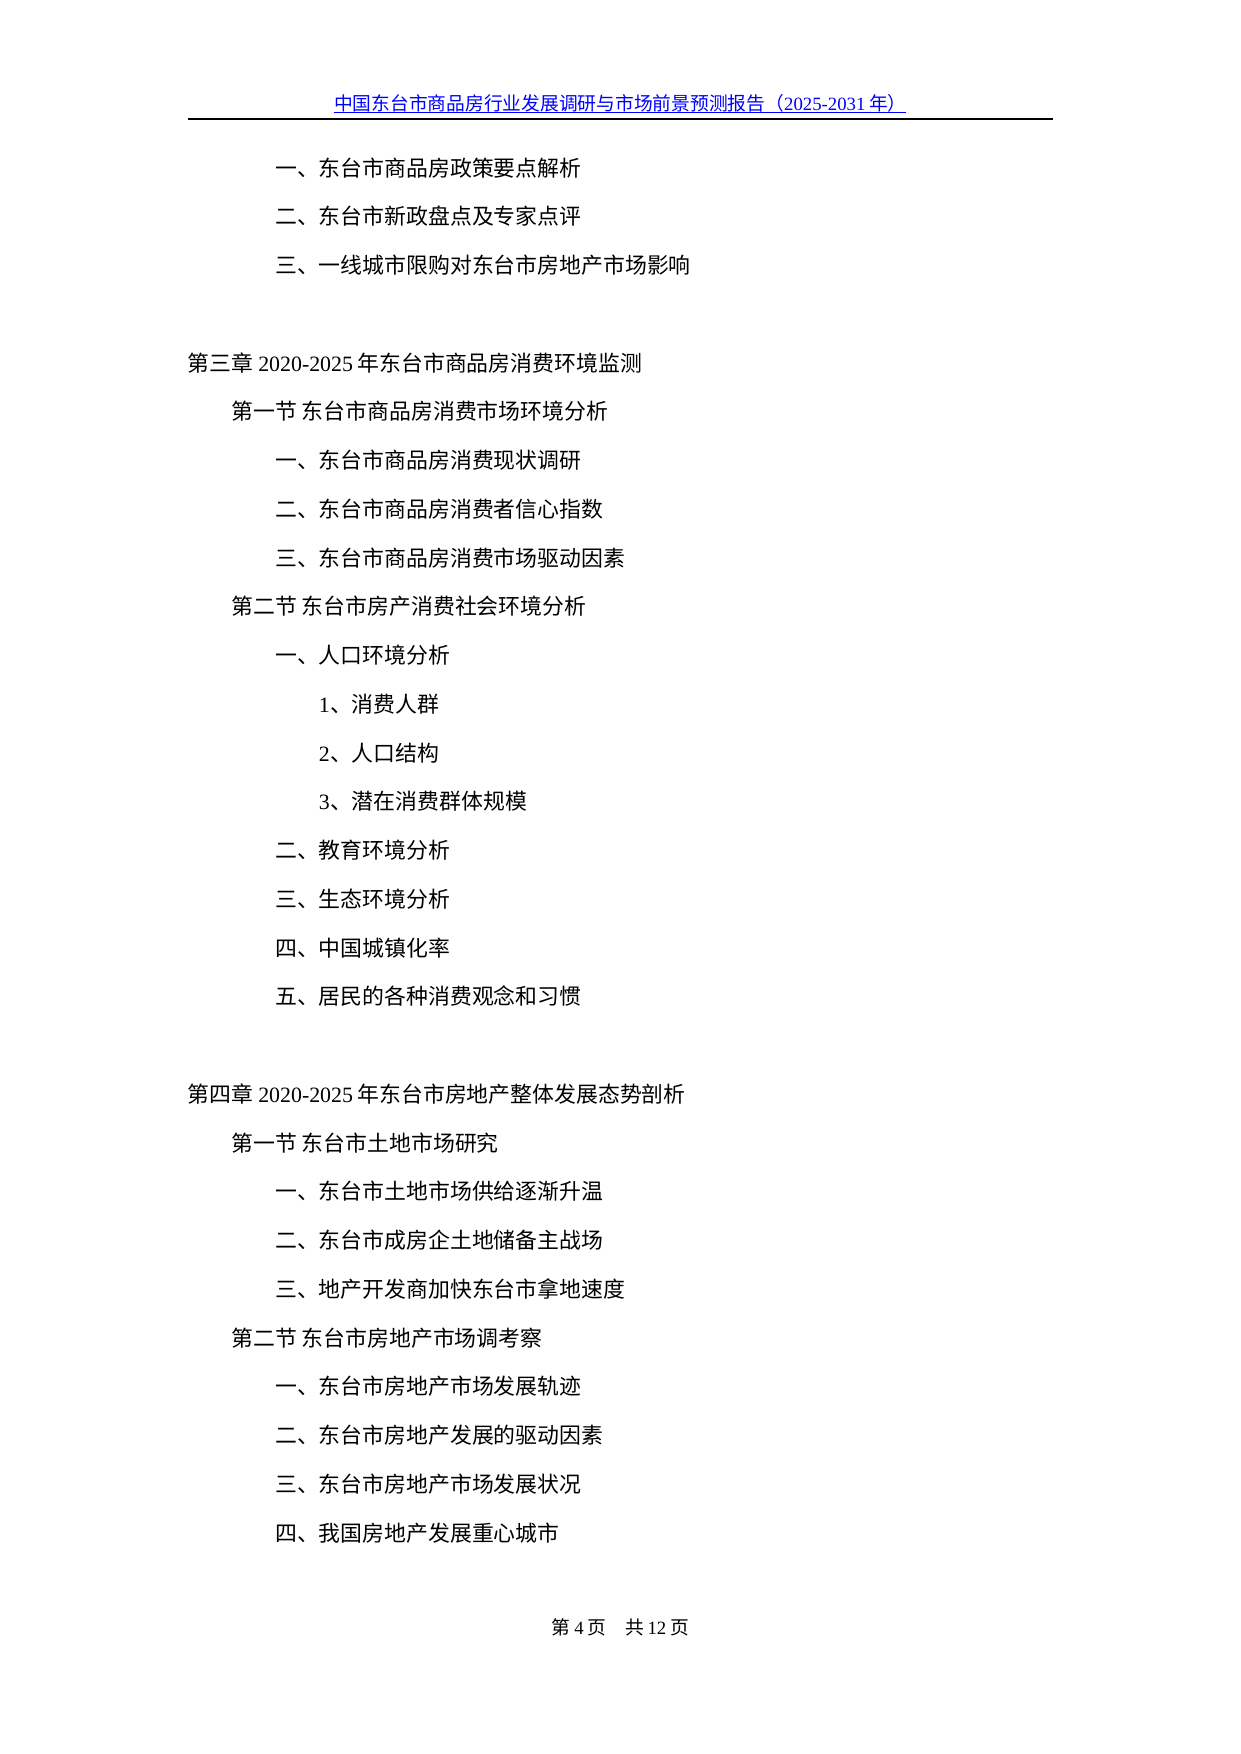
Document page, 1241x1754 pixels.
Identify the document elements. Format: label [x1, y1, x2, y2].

text [187, 150, 1053, 1548]
